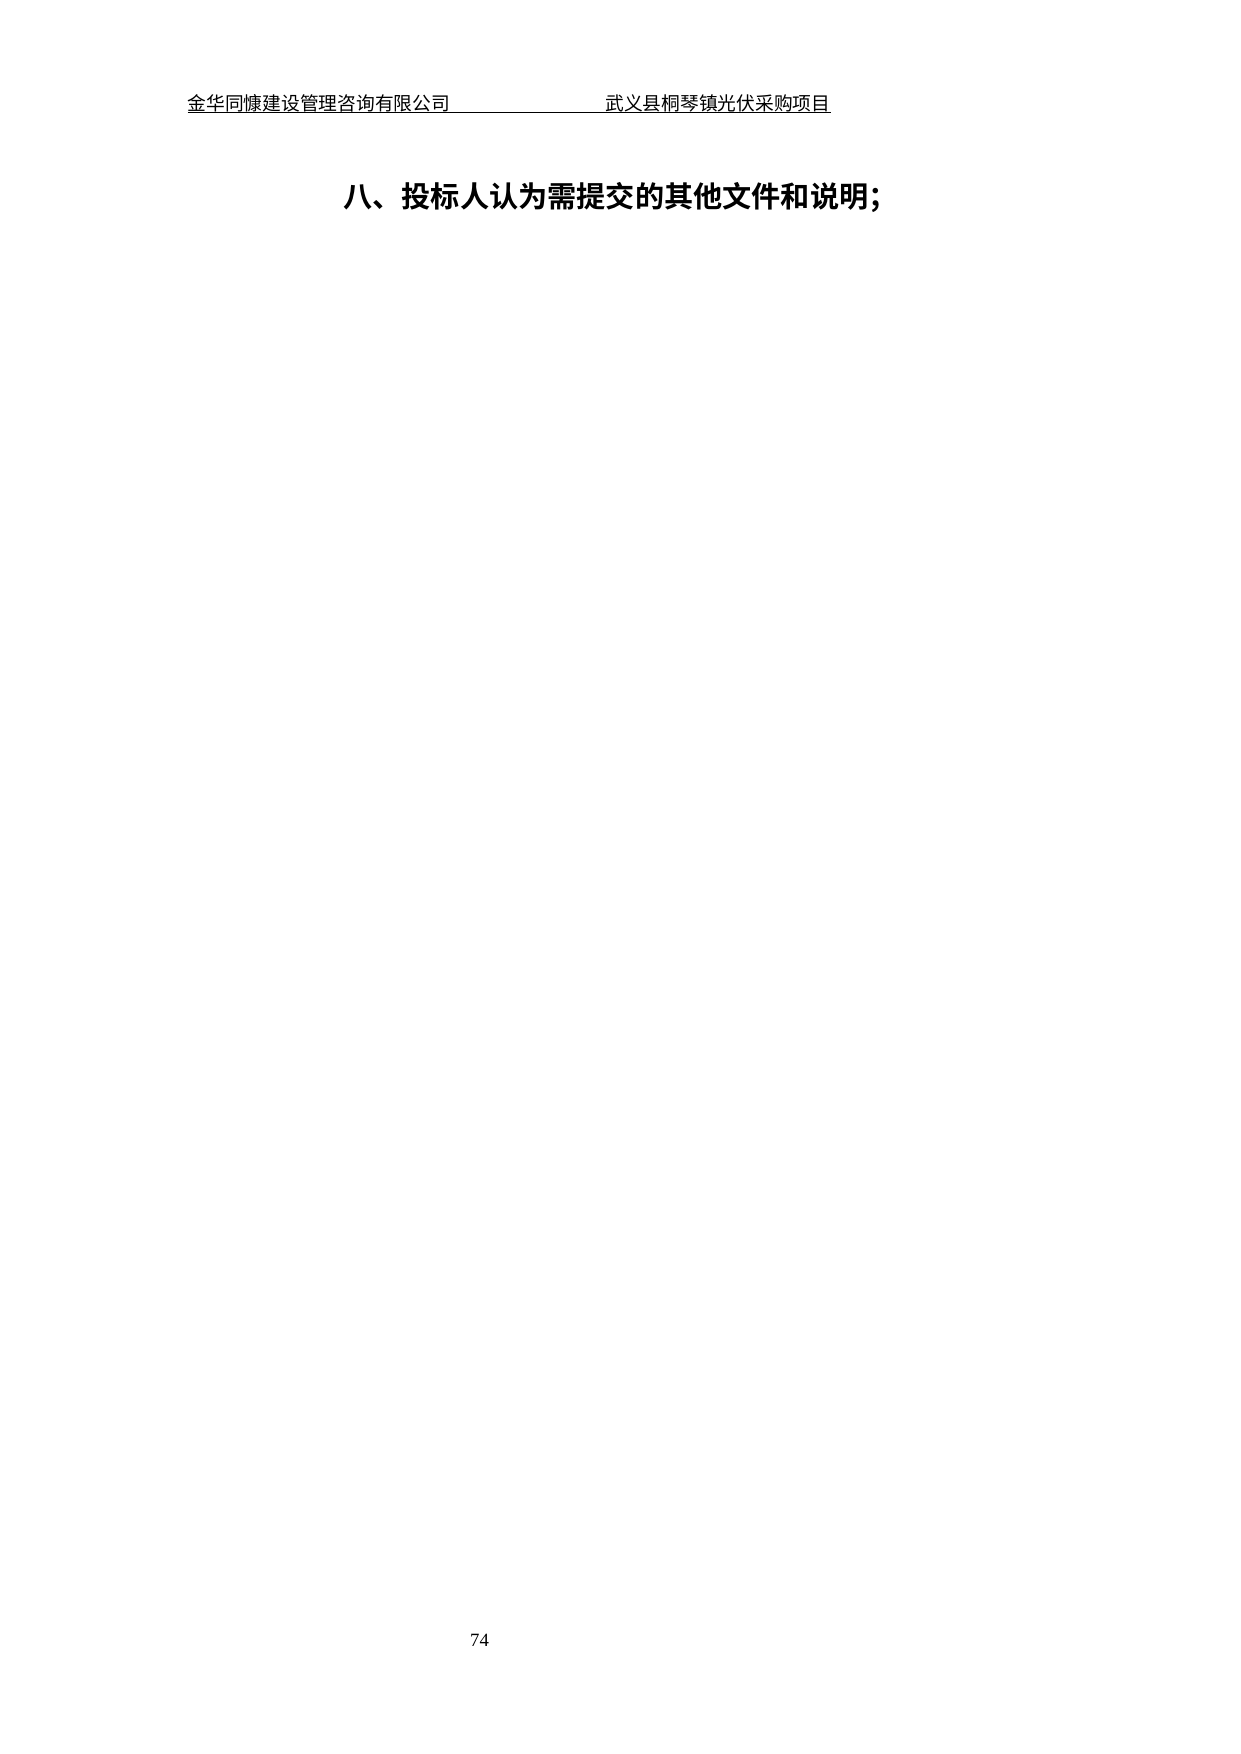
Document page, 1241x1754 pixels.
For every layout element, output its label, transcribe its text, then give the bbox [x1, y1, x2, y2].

text 八、投标人认为需提交的其他文件和说明； [187, 162, 1053, 227]
